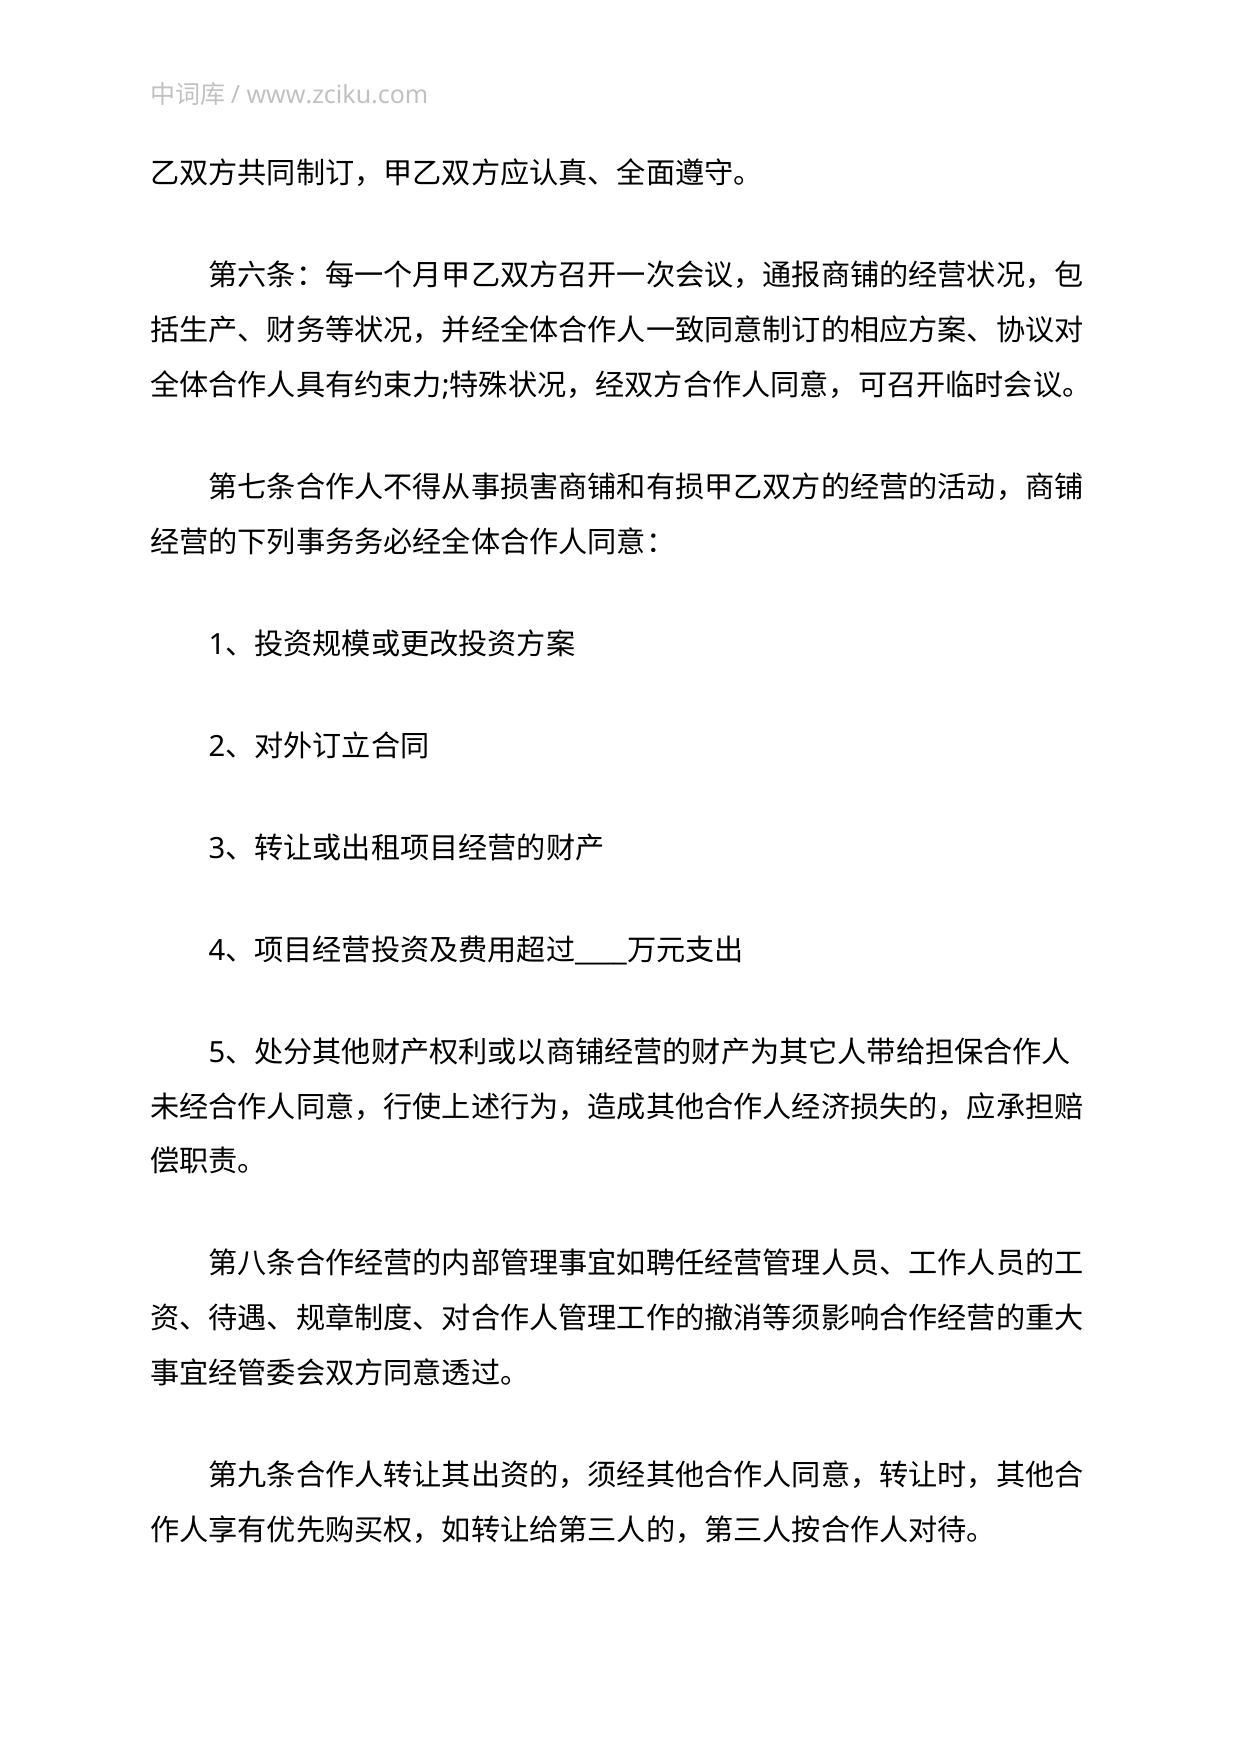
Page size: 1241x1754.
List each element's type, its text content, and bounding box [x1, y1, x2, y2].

text 第七条合作人不得从事损害商铺和有损甲乙双方的经营的活动，商铺经营的下列事务务必经全体合作人同意： [150, 463, 1090, 561]
text 第九条合作人转让其出资的，须经其他合作人同意，转让时，其他合作人享有优先购买权，如转让给第三人的，第三人按合作人对待。 [150, 1451, 1090, 1548]
text 1、投资规模或更改投资方案 [150, 620, 1090, 663]
text 3、转让或出租项目经营的财产 [150, 824, 1090, 867]
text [150, 150, 1090, 192]
text 2、对外订立合同 [150, 722, 1090, 764]
text 5、处分其他财产权利或以商铺经营的财产为其它人带给担保合作人未经合作人同意，行使上述行为，造成其他合作人经济损失的，应承担赔偿职责。 [150, 1028, 1090, 1180]
text 4、项目经营投资及费用超过____万元支出 [150, 926, 1090, 968]
text 第八条合作经营的内部管理事宜如聘任经营管理人员、工作人员的工资、待遇、规章制度、对合作人管理工作的撤消等须影响合作经营的重大事宜经管委会双方同意透过。 [150, 1240, 1090, 1392]
text 第六条：每一个月甲乙双方召开一次会议，通报商铺的经营状况，包括生产、财务等状况，并经全体合作人一致同意制订的相应方案、协议对全体合作人具有约束力;特殊状况，经双方合作人同意，可召开临时会议。 [150, 252, 1090, 404]
